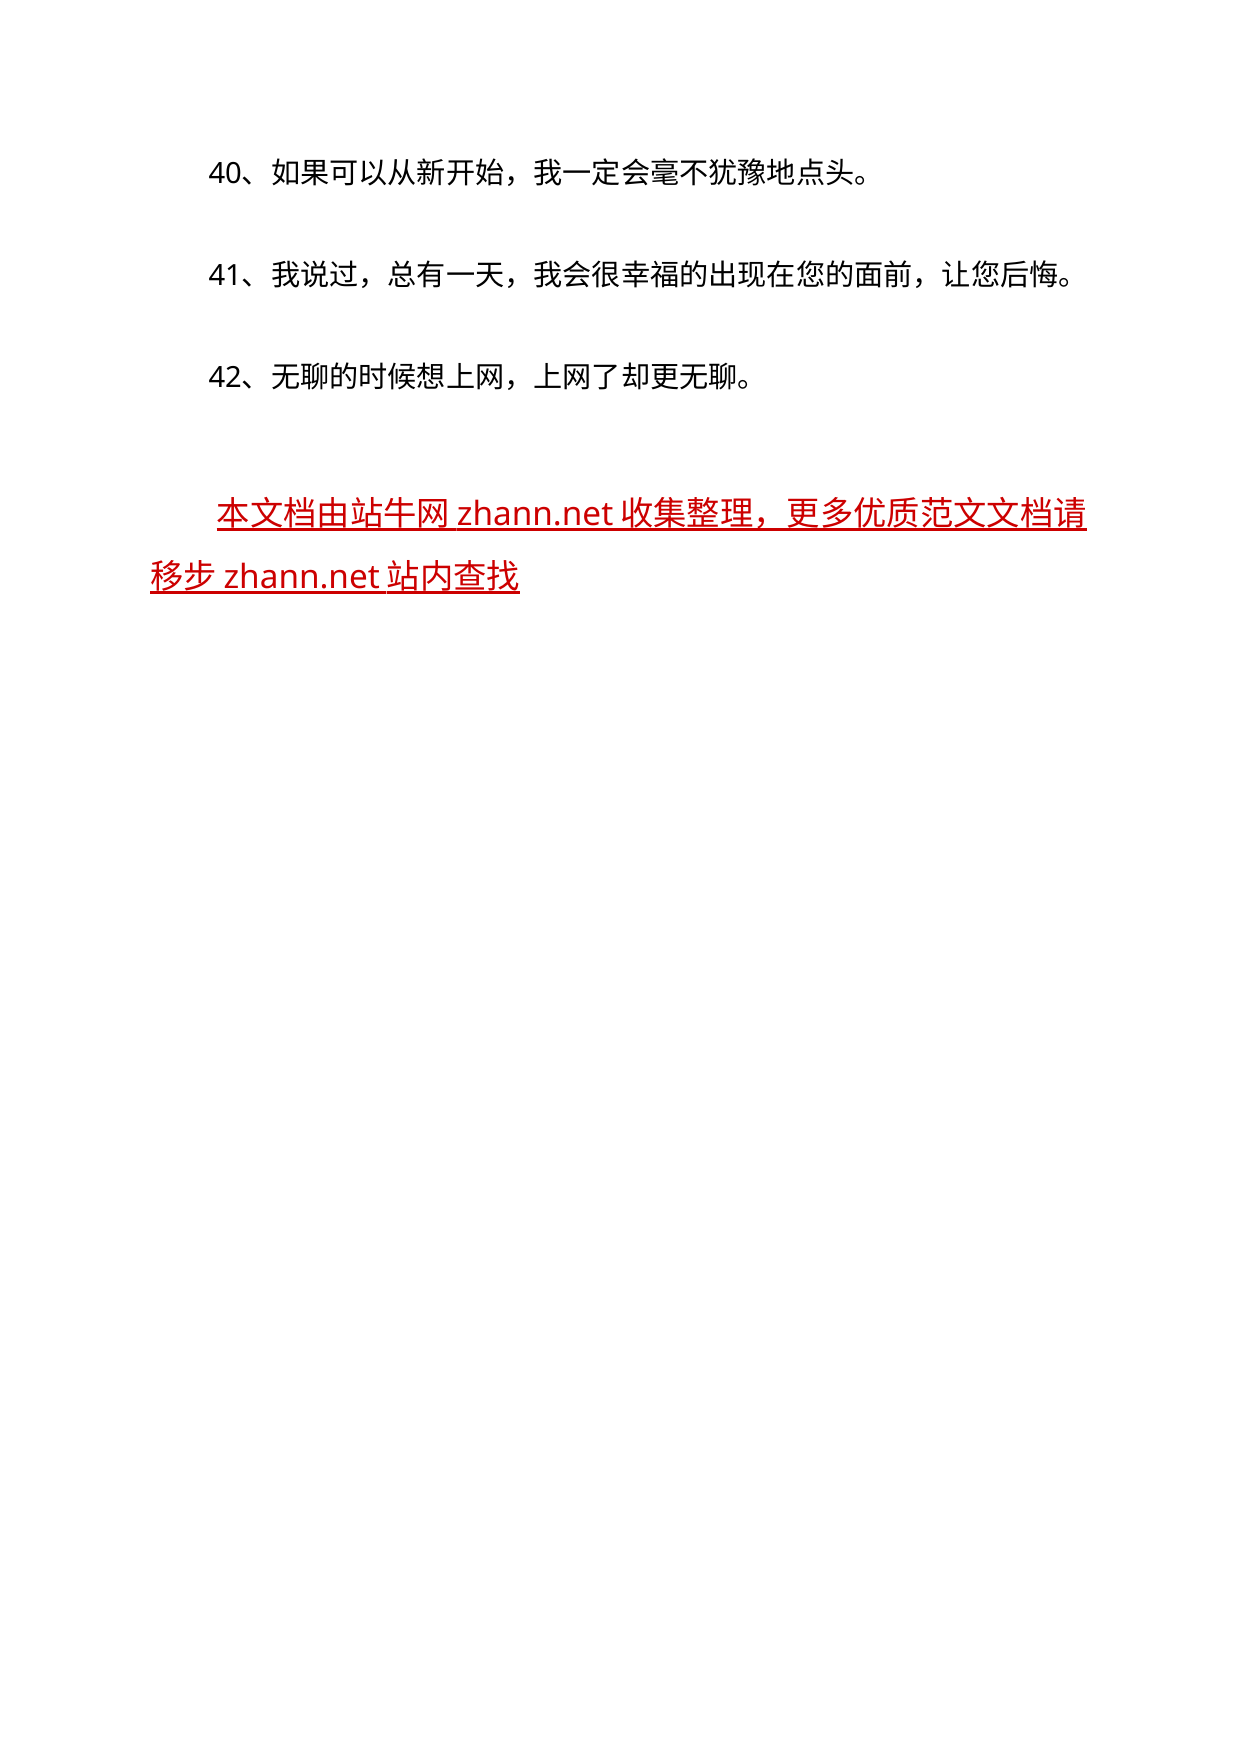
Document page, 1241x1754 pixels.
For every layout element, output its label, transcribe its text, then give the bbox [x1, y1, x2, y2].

text 41、我说过，总有一天，我会很幸福的出现在您的面前，让您后悔。 [150, 252, 1090, 294]
text 42、无聊的时候想上网，上网了却更无聊。 [150, 354, 1090, 396]
text 40、如果可以从新开始，我一定会毫不犹豫地点头。 [150, 150, 1090, 192]
text 本文档由站牛网zhann.net收集整理，更多优质范文文档请移步zhann.net站内查找 [150, 487, 1090, 598]
